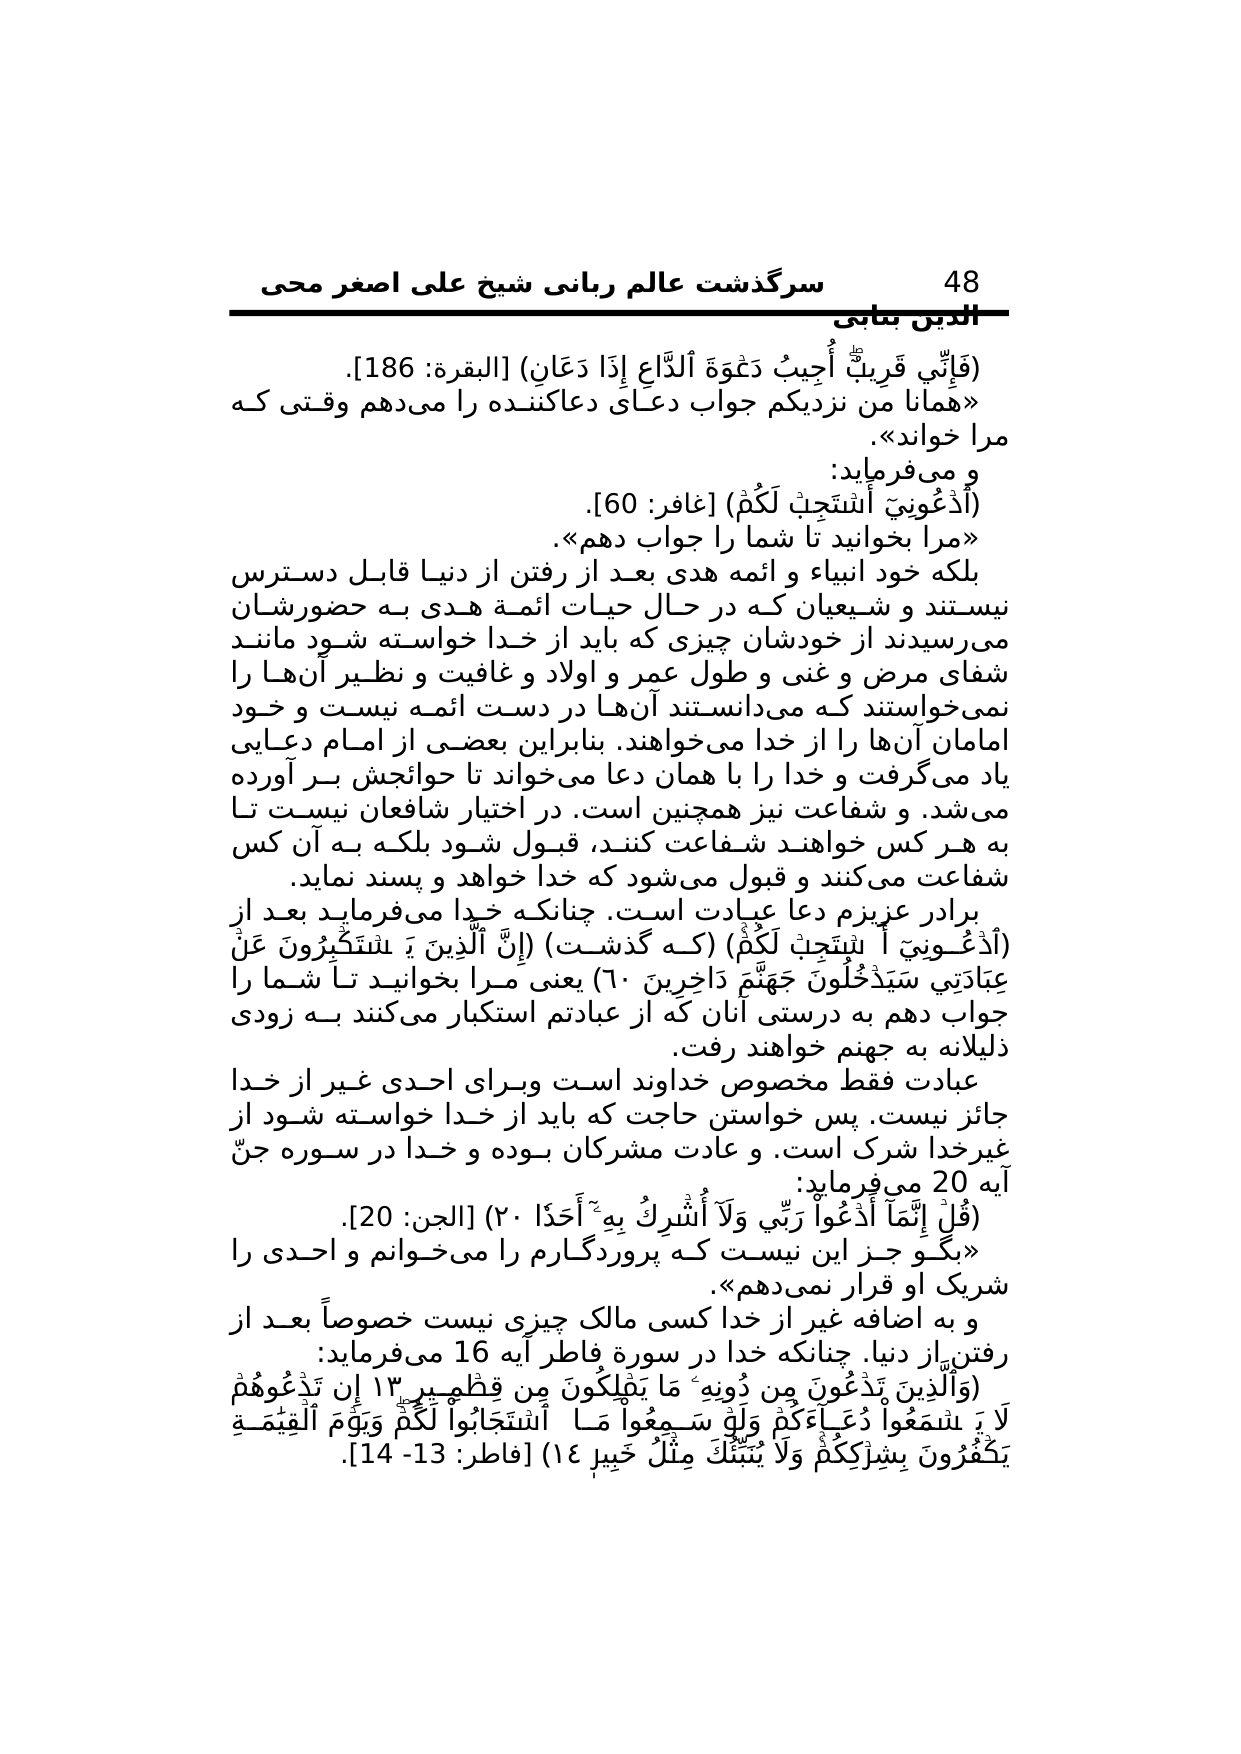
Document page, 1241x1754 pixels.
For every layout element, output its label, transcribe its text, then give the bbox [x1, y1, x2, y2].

text «همانا من نزدیکم جواب دعای دعاکننده را می‌دهم وقتی که مرا خواند». [230, 384, 1010, 452]
text «مرا بخوانید تا شما را جواب دهم». [230, 520, 1010, 554]
text ﴿وَٱلَّذِينَ تَدۡعُونَ مِن دُونِهِۦ مَا يَمۡلِكُونَ مِن قِطۡمِيرٍ ١٣ إِن تَدۡعُوهُمۡ لَا يَسۡمَعُواْ دُعَآءَكُمۡ وَلَوۡ سَمِعُواْ مَا ٱسۡتَجَابُواْ لَكُمۡۖ وَيَوۡمَ ٱلۡقِيَٰمَةِ يَكۡفُرُونَ بِشِرۡكِكُمۡۚ وَلَا يُنَبِّئُكَ مِثۡلُ خَبِيرٖ ١٤﴾ [فاطر: 13- 14]. [230, 1369, 1010, 1471]
text عبادت فقط مخصوص خداوند است وبرای احدی غیر از خدا جائز نیست. پس خواستن حاجت که باید از خدا خواسته شود از غیرخدا شرک است. و عادت مشرکان بوده و خدا در سوره جنّ آیه 20 می‌فرماید: [230, 1063, 1010, 1199]
text برادر عزیزم دعا عبادت است. چنانکه خدا می‌فرماید بعد از ﴿ٱدۡعُونِيٓ أَسۡتَجِبۡ لَكُمۡۚ﴾ (که گذشت) ﴿إِنَّ ٱلَّذِينَ يَسۡتَكۡبِرُونَ عَنۡ عِبَادَتِي سَيَدۡخُلُونَ جَهَنَّمَ دَاخِرِينَ ٦٠﴾ یعنی مرا بخوانید تا شما را جواب دهم به درستی آنان که از عبادتم استکبار می‌کنند به زودی ذلیلانه به جهنم خواهند رفت. [230, 893, 1010, 1063]
text ﴿قُلۡ إِنَّمَآ أَدۡعُواْ رَبِّي وَلَآ أُشۡرِكُ بِهِۦٓ أَحَدٗا ٢٠﴾ [الجن: 20]. [230, 1199, 1010, 1233]
text ﴿فَإِنِّي قَرِيبٌۖ أُجِيبُ دَعۡوَةَ ٱلدَّاعِ إِذَا دَعَانِ﴾ [البقرة: 186]. [230, 350, 1010, 384]
text ﴿ٱدۡعُونِيٓ أَسۡتَجِبۡ لَكُمۡ﴾ [غافر: 60]. [230, 486, 1010, 520]
text «بگو جز این نیست که پروردگارم را می‌خوانم و احدی را شریک او قرار نمی‌دهم». [230, 1233, 1010, 1301]
text و می‌فرماید: [230, 452, 1010, 486]
text بلکه خود انبیاء و ائمه هدی بعد از رفتن از دنیا قابل دسترس نیستند و شیعیان که در حال حیات ائمة هدی به حضورشان می‌رسیدند از خودشان چیزی که باید از خدا خواسته شود مانند شفای مرض و غنی و طول عمر و اولاد و غافیت و نظیر آن‌ها را نمی‌خواستند که می‌دانستند آن‌ها در دست ائمه نیست و خود امامان آن‌ها را از خدا می‌خواهند. بنابراین بعضی از امام دعایی یاد می‌گرفت و خدا را با همان دعا می‌خواند تا حوائجش بر آورده می‌شد. و شفاعت نیز همچنین است. در اختیار شافعان نیست تا به هر کس خواهند شفاعت کنند، قبول شود بلکه به آن کس شفاعت می‌کنند و قبول می‌شود که خدا خواهد و پسند نماید. [230, 554, 1010, 893]
text و به اضافه غیر از خدا کسی مالک چیزی نیست خصوصاً بعد از رفتن از دنیا. چنانکه خدا در سورة فاطر آیه 16 می‌فرماید: [230, 1301, 1010, 1369]
